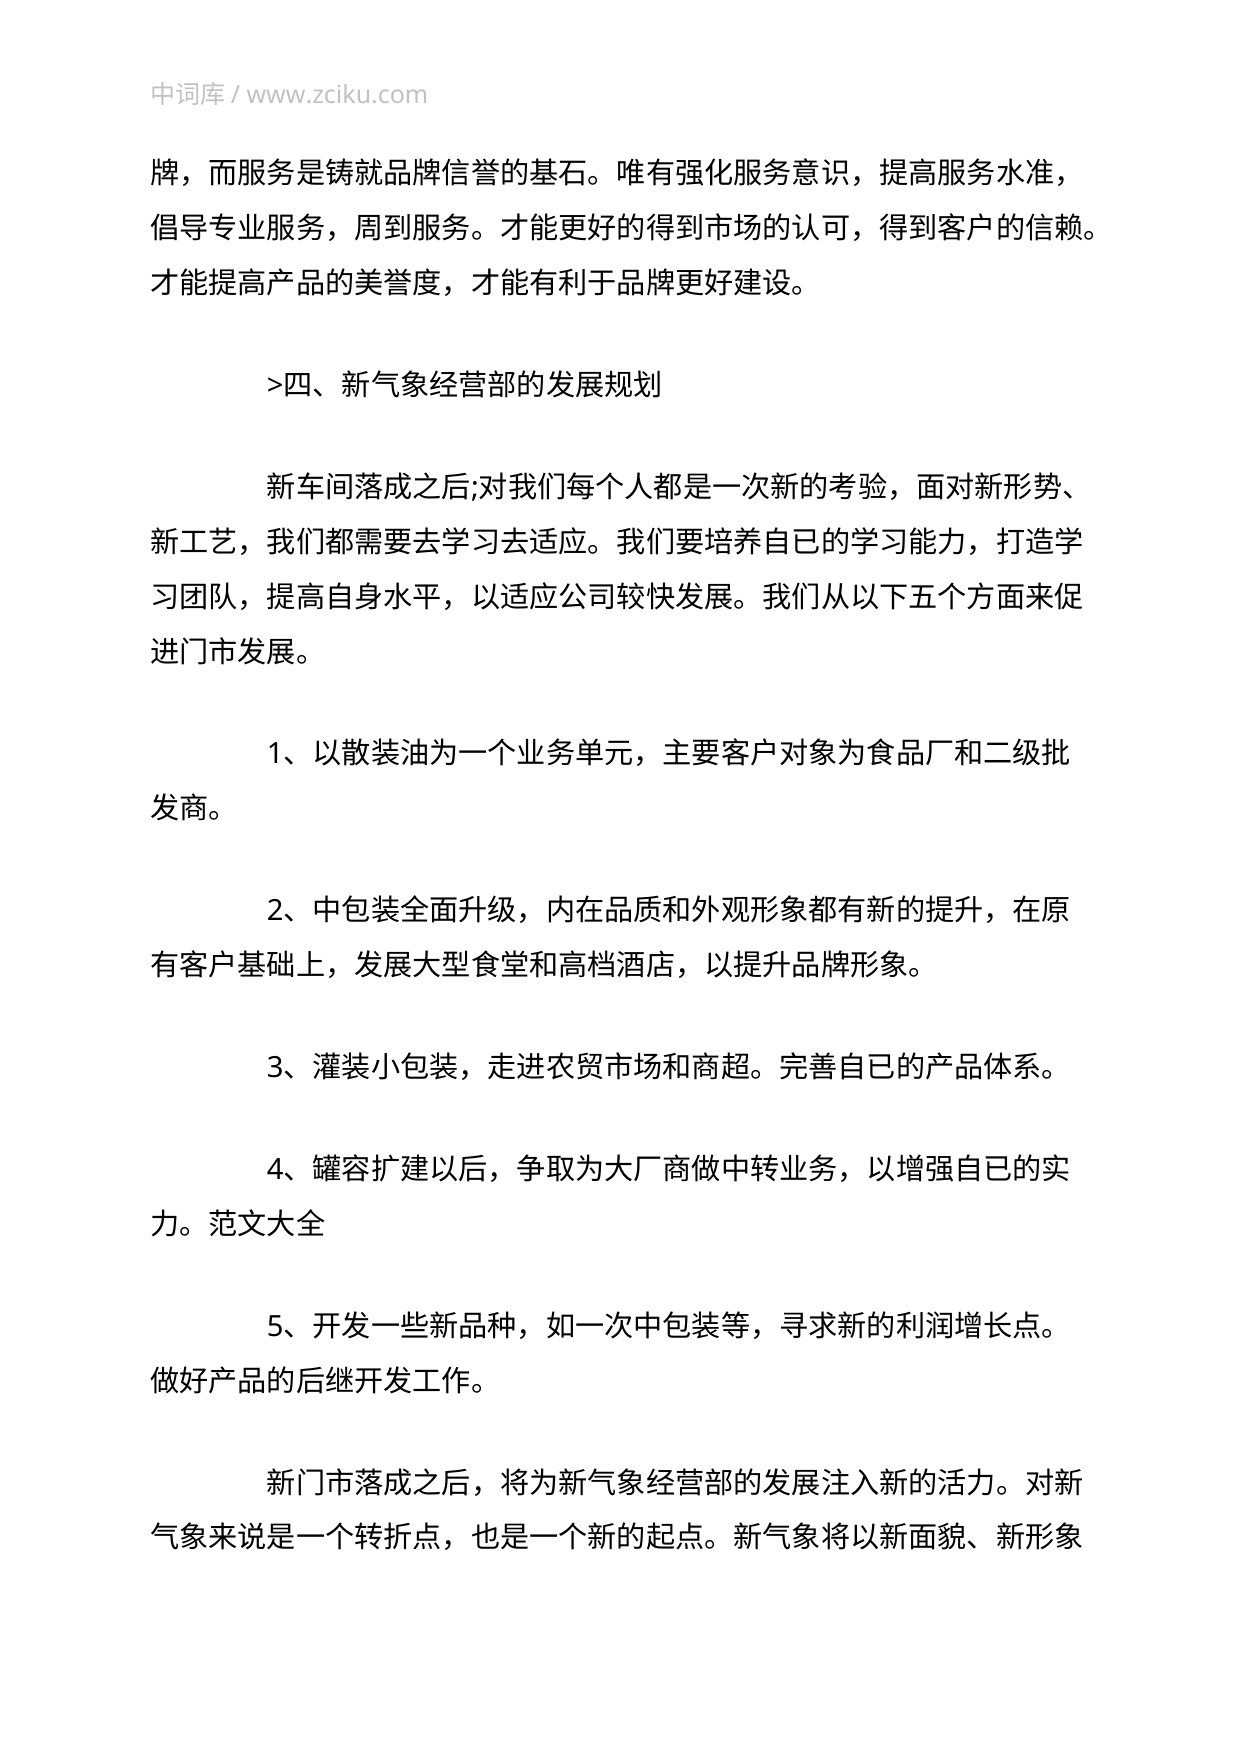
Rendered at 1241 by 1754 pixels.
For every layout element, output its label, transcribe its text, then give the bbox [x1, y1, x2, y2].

text 1、以散装油为一个业务单元，主要客户对象为食品厂和二级批发商。 [150, 730, 1090, 827]
text 3、灌装小包装，走进农贸市场和商超。完善自已的产品体系。 [150, 1044, 1090, 1086]
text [150, 1459, 1090, 1556]
text 5、开发一些新品种，如一次中包装等，寻求新的利润增长点。做好产品的后继开发工作。 [150, 1302, 1090, 1400]
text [150, 150, 1090, 302]
text 4、罐容扩建以后，争取为大厂商做中转业务，以增强自已的实力。范文大全 [150, 1146, 1090, 1243]
text 2、中包装全面升级，内在品质和外观形象都有新的提升，在原有客户基础上，发展大型食堂和高档酒店，以提升品牌形象。 [150, 887, 1090, 984]
text >四、新气象经营部的发展规划 [150, 362, 1090, 404]
text 新车间落成之后;对我们每个人都是一次新的考验，面对新形势、新工艺，我们都需要去学习去适应。我们要培养自已的学习能力，打造学习团队，提高自身水平，以适应公司较快发展。我们从以下五个方面来促进门市发展。 [150, 463, 1090, 671]
